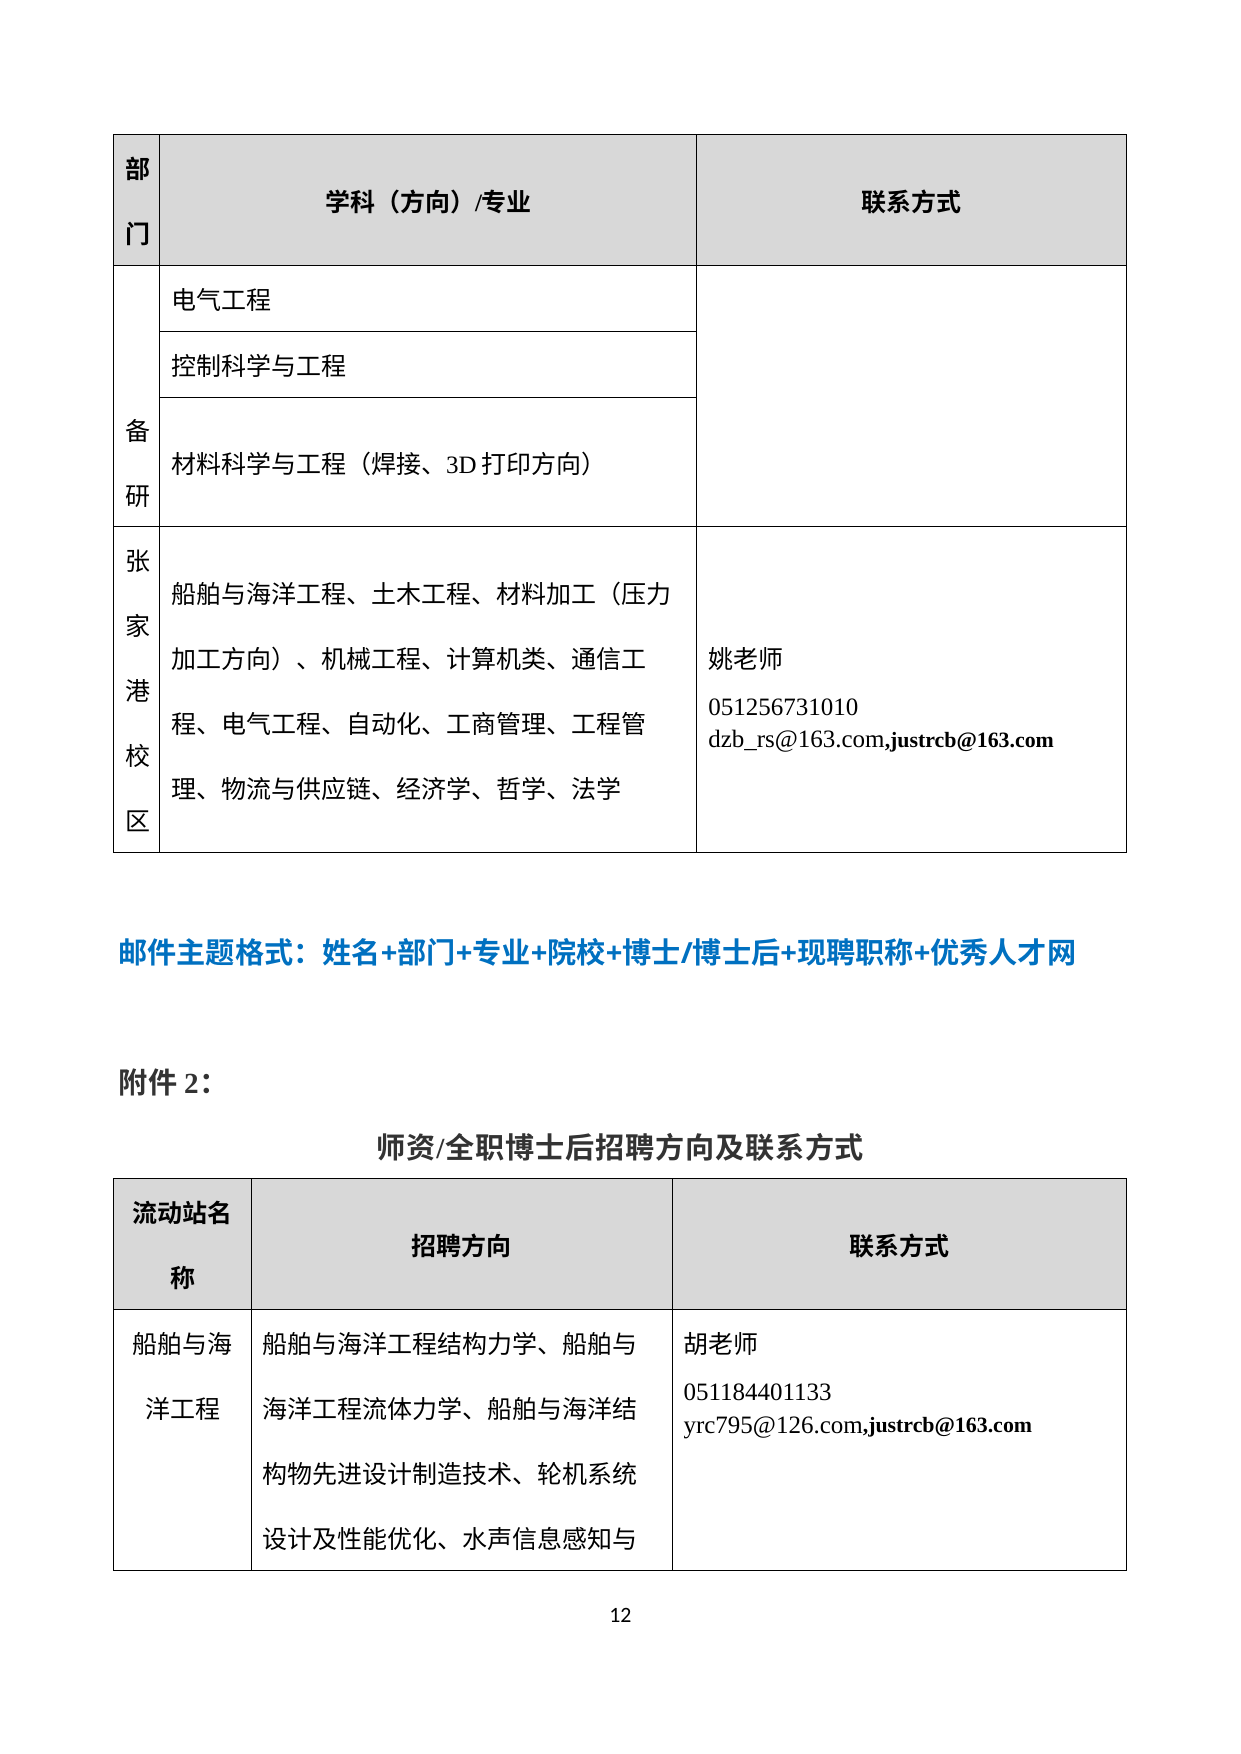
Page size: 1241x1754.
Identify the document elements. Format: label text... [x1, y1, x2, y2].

table_header 流动站名称 [114, 1179, 251, 1309]
table_header 联系方式 [697, 135, 1126, 265]
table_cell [252, 1310, 672, 1570]
text 师资/全职博士后招聘方向及联系方式 [118, 1113, 1122, 1178]
text 邮件主题格式：姓名+部门+专业+院校+博士/博士后+现聘职称+优秀人才网 [118, 918, 1122, 983]
table_header 招聘方向 [252, 1179, 672, 1309]
table_header 部门 [114, 135, 159, 265]
table_cell 材料科学与工程（焊接、3D打印方向） [160, 398, 696, 526]
table_cell 船舶与海洋工程、土木工程、材料加工（压力加工方向）、机械工程、计算机类、通信工程、电气工程、自动化、工商管理、工程管理、物流与供应链、经济学、哲学、法学 [160, 527, 696, 852]
table_header 联系方式 [673, 1179, 1126, 1309]
table_cell 电气工程 [160, 266, 696, 331]
table_cell 姚老师 051256731010 dzb_rs@163.com,justrcb@163.com [697, 527, 1126, 852]
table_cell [673, 1310, 1126, 1570]
table_cell 张家港校区 [114, 527, 159, 852]
text 附件2： [118, 1048, 1122, 1113]
table_cell 控制科学与工程 [160, 332, 696, 397]
table_cell 船舶与海洋工程 [114, 1310, 251, 1570]
table_header 学科（方向）/专业 [160, 135, 696, 265]
